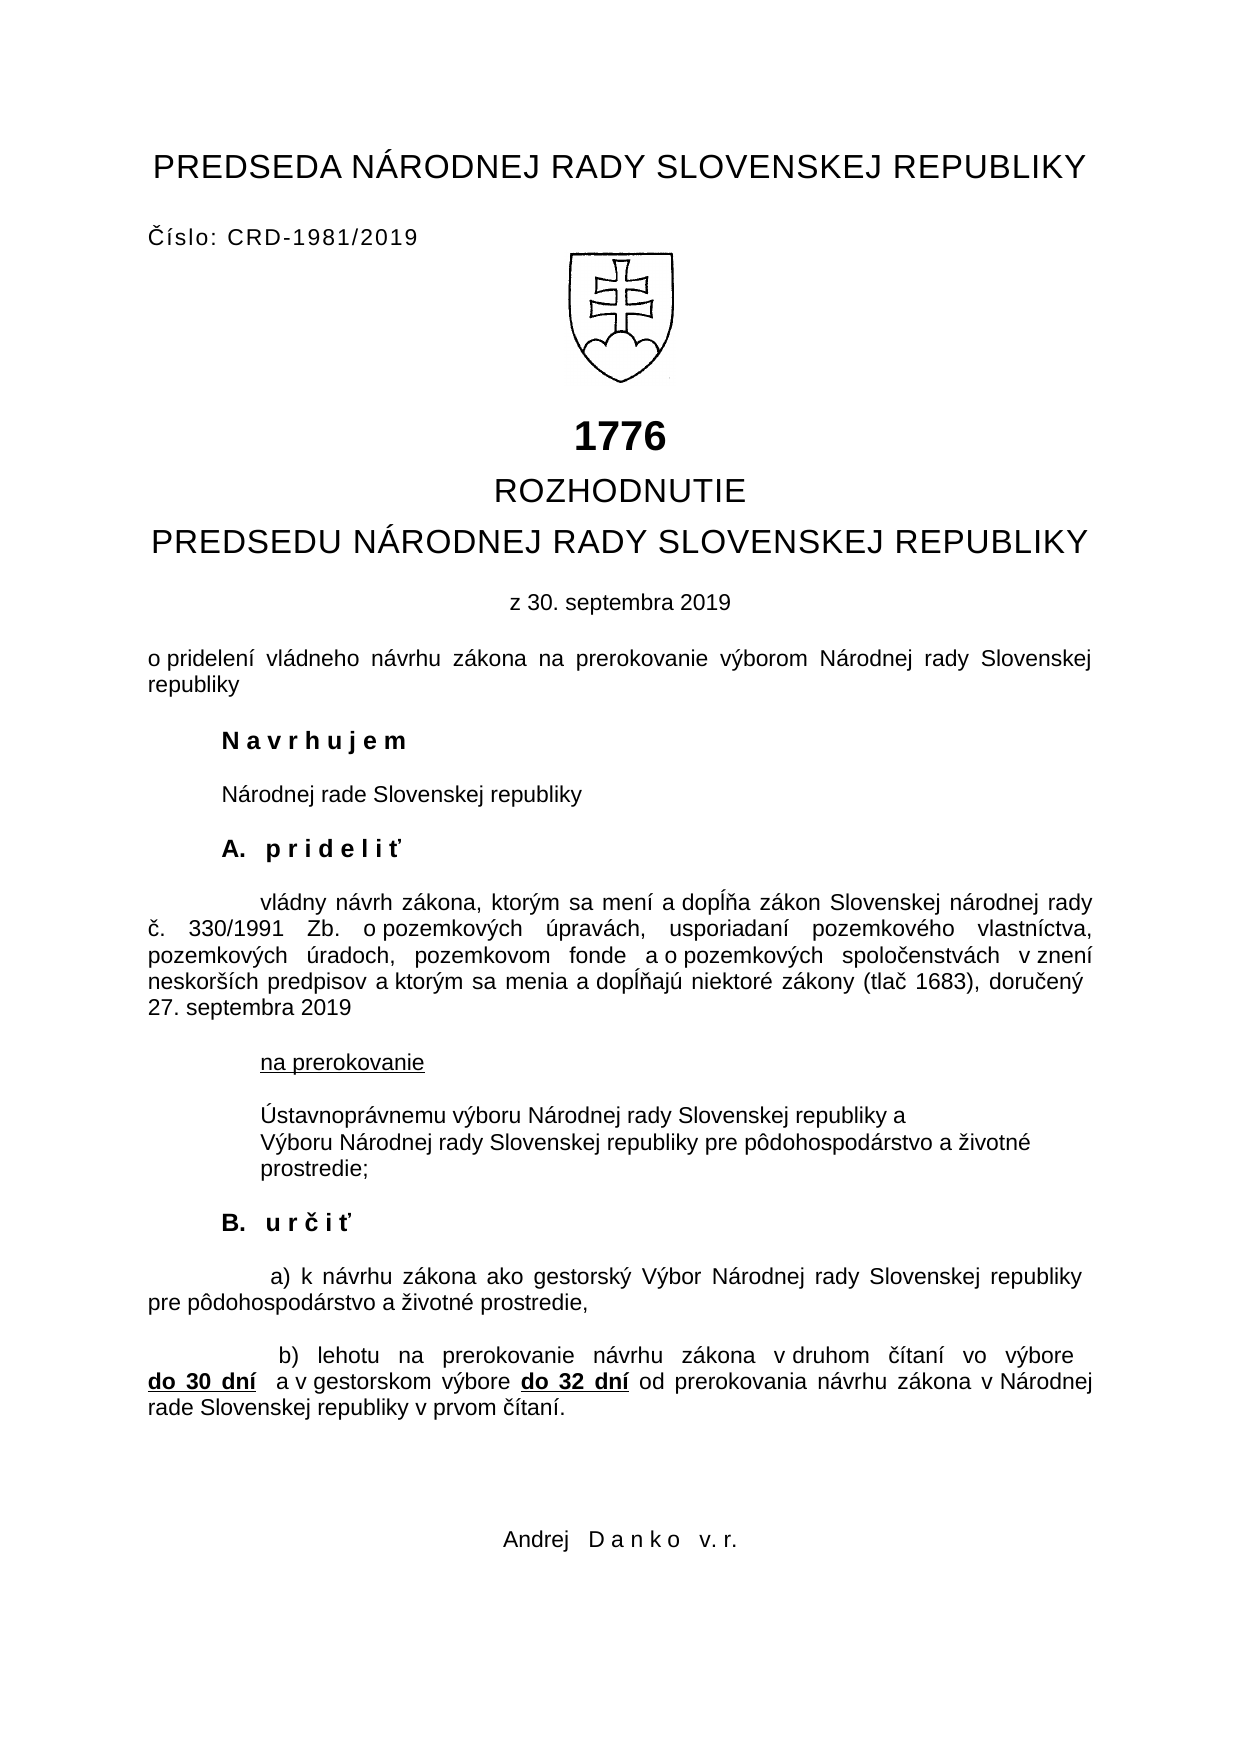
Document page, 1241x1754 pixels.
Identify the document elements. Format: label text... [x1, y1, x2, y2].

list u r č i ť [221, 1207, 1093, 1236]
subtitle PREDSEDU NÁRODNEJ RADY SLOVENSKEJ REPUBLIKY [148, 522, 1093, 561]
list p r i d e l i ť [221, 834, 1093, 862]
text Andrej D a n k o v. r. [148, 1526, 1093, 1552]
text a) k návrhu zákona ako gestorský Výbor Národnej rady Slovenskej republiky pre pôdohospodárstvo a životné prostredie, [148, 1263, 1093, 1315]
text vládny návrh zákona, ktorým sa mení a dopĺňa zákon Slovenskej národnej rady č. 330/1991 Zb. o pozemkových úpravách, usporiadaní pozemkového vlastníctva, pozemkových úradoch, pozemkovom fonde a o pozemkových spoločenstvách v znení neskorších predpisov a ktorým sa menia a dopĺňajú niektoré zákony (tlač 1683), doručený 27. septembra 2019 [148, 889, 1093, 1021]
text prostredie; [148, 1155, 1093, 1181]
text na prerokovanie [148, 1049, 1093, 1076]
subtitle ROZHODNUTIE [148, 471, 1093, 510]
text N a v r h u j e m [148, 726, 1093, 755]
text b) lehotu na prerokovanie návrhu zákona v druhom čítaní vo výbore do 30 dní a v gestorskom výbore do 32 dní od prerokovania návrhu zákona v Národnej rade Slovenskej republiky v prvom čítaní. [148, 1342, 1093, 1421]
text 1776 [148, 411, 1093, 459]
picture [563, 250, 677, 386]
text Výboru Národnej rady Slovenskej republiky pre pôdohospodárstvo a životné [148, 1128, 1093, 1155]
text z 30. septembra 2019 [148, 589, 1093, 616]
text o pridelení vládneho návrhu zákona na prerokovanie výborom Národnej rady Slovenskej republiky [148, 644, 1093, 697]
text Ústavnoprávnemu výboru Národnej rady Slovenskej republiky a [148, 1102, 1093, 1128]
subtitle PREDSEDA NÁRODNEJ RADY SLOVENSKEJ REPUBLIKY [148, 148, 1093, 186]
text Národnej rade Slovenskej republiky [148, 781, 1093, 807]
text Číslo: CRD-1981/2019 [148, 223, 1093, 250]
